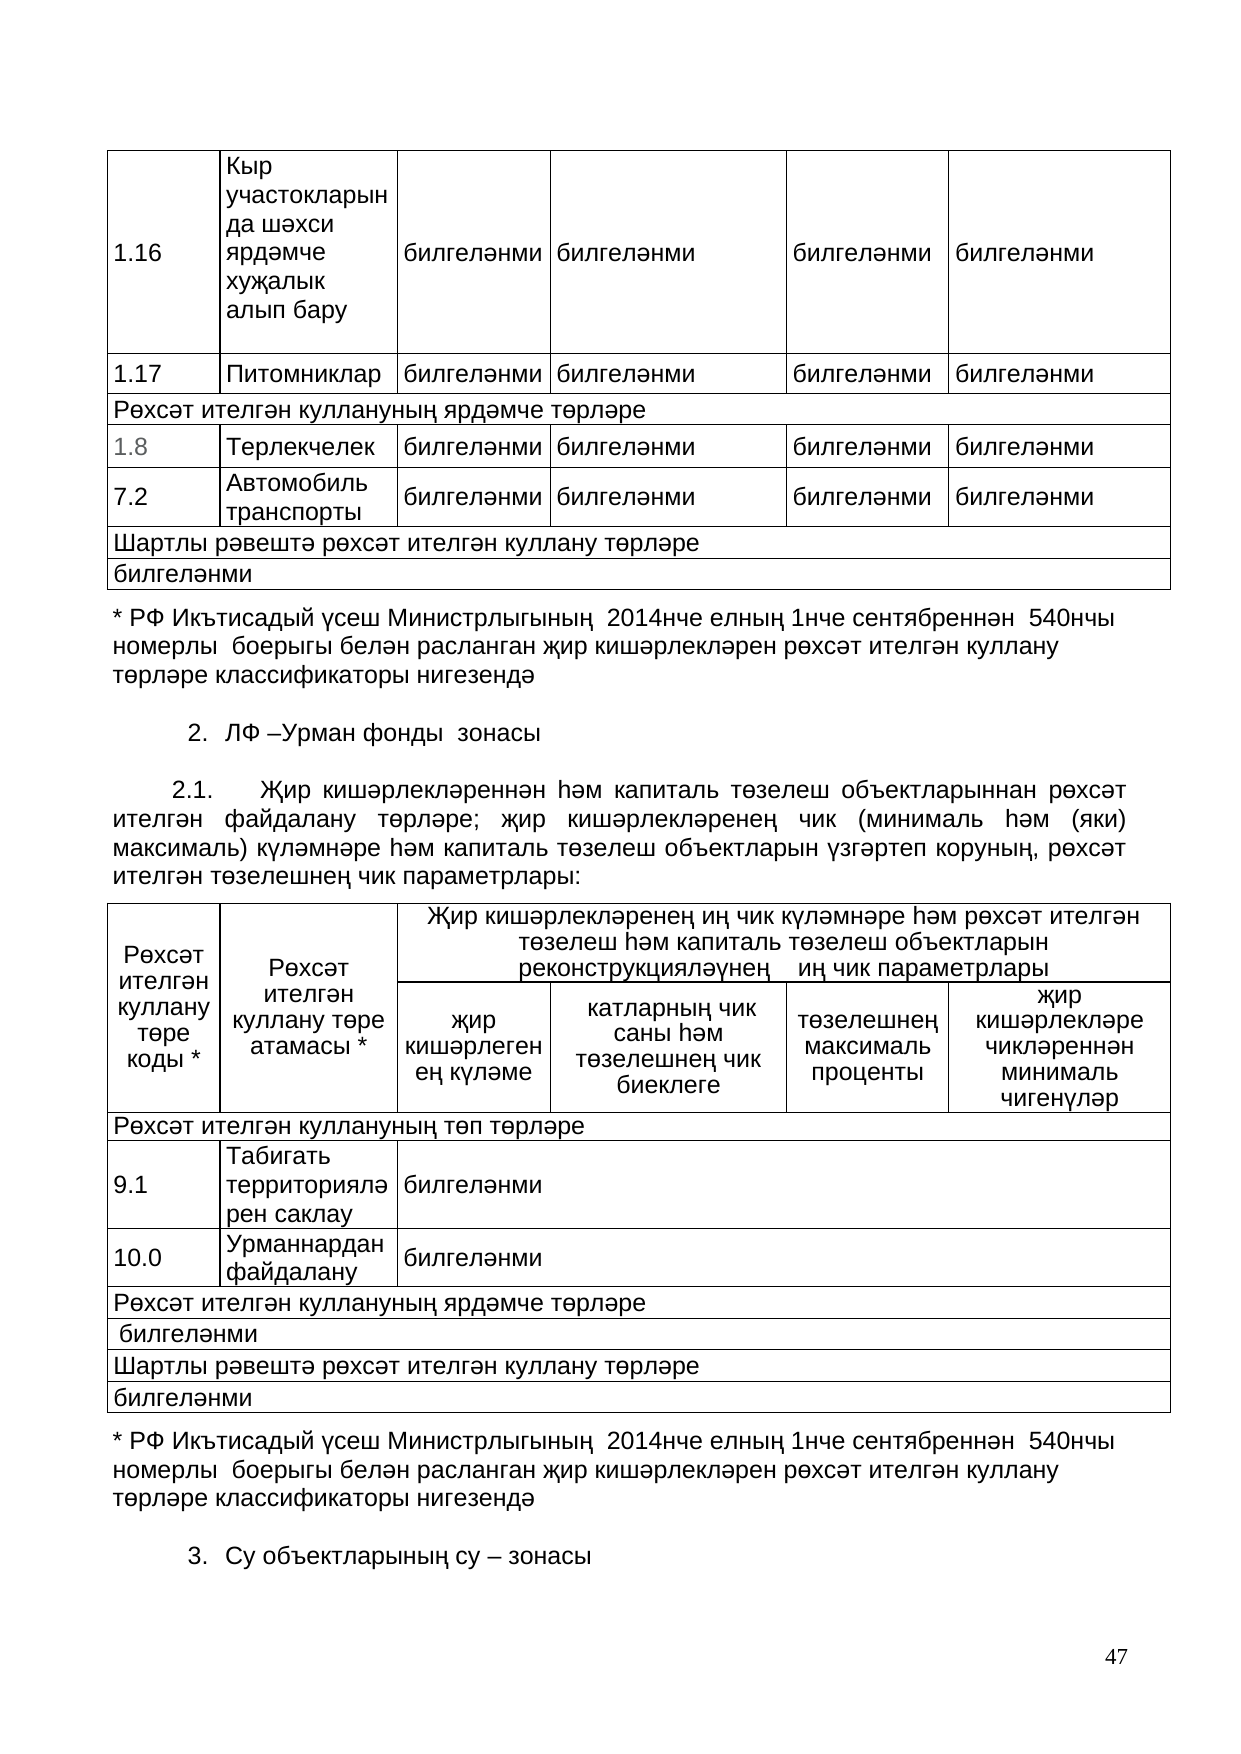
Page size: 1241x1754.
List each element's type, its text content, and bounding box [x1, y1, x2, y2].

table_cell билгеләнми [787, 468, 948, 526]
table_cell билгеләнми [398, 354, 550, 393]
table_cell билгеләнми [787, 425, 948, 467]
table_cell билгеләнми [949, 468, 1170, 526]
table_cell билгеләнми [108, 559, 1170, 589]
list ЛФ –Урман фонды зонасы [187, 718, 1128, 746]
table_cell билгеләнми [551, 425, 786, 467]
table_cell Урманнардан файдалану [221, 1229, 397, 1286]
table_cell Табигать территорияләрен саклау [221, 1141, 397, 1227]
table_cell билгеләнми [551, 354, 786, 393]
table_cell билгеләнми [787, 354, 948, 393]
table_cell билгеләнми [949, 354, 1170, 393]
table_cell 1.16 [108, 151, 219, 353]
table_cell төзелешнең максималь проценты [787, 983, 948, 1112]
table_cell билгеләнми [949, 425, 1170, 467]
table_cell билгеләнми [398, 425, 550, 467]
list * РФ Икътисадый үсеш Министрлыгының 2014нче елның 1нче сентябреннән 540нчы номерлы боерыгы белән расланган җир кишәрлекләрен рөхсәт ителгән куллану төрләре классификаторы нигезендә [112, 1426, 1128, 1512]
table_cell билгеләнми [398, 1229, 1170, 1286]
table_header Җир кишәрлекләренең иң чик күләмнәре һәм рөхсәт ителгән төзелеш һәм капиталь төзелеш объектларын реконструкцияләүнең иң чик параметрлары [398, 904, 1170, 981]
table_cell 1.17 [108, 354, 219, 393]
table_cell Шартлы рәвештә рөхсәт ителгән куллану төрләре [108, 1350, 1170, 1381]
table_cell билгеләнми [108, 1382, 1170, 1412]
table_cell Кыр участокларында шәхси ярдәмче хуҗалык алып бару [221, 151, 397, 353]
table_cell Питомниклар [221, 354, 397, 393]
table_cell Рөхсәт ителгән куллануның ярдәмче төрләре [108, 1287, 1170, 1318]
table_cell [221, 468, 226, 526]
table_cell билгеләнми [551, 468, 786, 526]
table_cell җир кишәрлегенең күләме [398, 983, 550, 1112]
table_cell Автомобиль транспорты [362, 468, 397, 526]
table_cell 7.2 [108, 468, 219, 526]
table_cell 9.1 [108, 1141, 219, 1227]
table_cell 10.0 [108, 1229, 219, 1286]
table_cell җир кишәрлекләре чикләреннән минималь чигенүләр [949, 983, 1170, 1112]
table_cell Терлекчелек [221, 425, 397, 467]
table_cell Шартлы рәвештә рөхсәт ителгән куллану төрләре [108, 527, 1170, 557]
table_cell билгеләнми [398, 468, 550, 526]
list Җир кишәрлекләреннән һәм капиталь төзелеш объектларыннан рөхсәт ителгән файдалану төрләре; җир кишәрлекләренең чик (минималь һәм (яки) максималь) күләмнәре һәм капиталь төзелеш объектларын үзгәртеп коруның, рөхсәт ителгән төзелешнең чик параметрлары: [112, 775, 1128, 890]
table_cell Рөхсәт ителгән куллануның төп төрләре [108, 1113, 1170, 1140]
table_cell билгеләнми [108, 1319, 1170, 1349]
list Су объектларының су – зонасы [187, 1541, 1128, 1569]
table_cell Рөхсәт ителгән куллануның ярдәмче төрләре [108, 394, 1170, 424]
table_cell 1.8 [108, 425, 219, 467]
table_cell билгеләнми [398, 1141, 1170, 1227]
table_cell билгеләнми [949, 151, 1170, 353]
table_header Рөхсәт ителгән куллану төре атамасы * [221, 904, 397, 1112]
table_cell катларның чик саны һәм төзелешнең чик биеклеге [551, 983, 786, 1112]
table_cell билгеләнми [551, 151, 786, 353]
list * РФ Икътисадый үсеш Министрлыгының 2014нче елның 1нче сентябреннән 540нчы номерлы боерыгы белән расланган җир кишәрлекләрен рөхсәт ителгән куллану төрләре классификаторы нигезендә [112, 603, 1128, 689]
table_cell билгеләнми [398, 151, 550, 353]
table_header Рөхсәт ителгән куллану төре коды * [108, 904, 219, 1112]
table_cell билгеләнми [787, 151, 948, 353]
